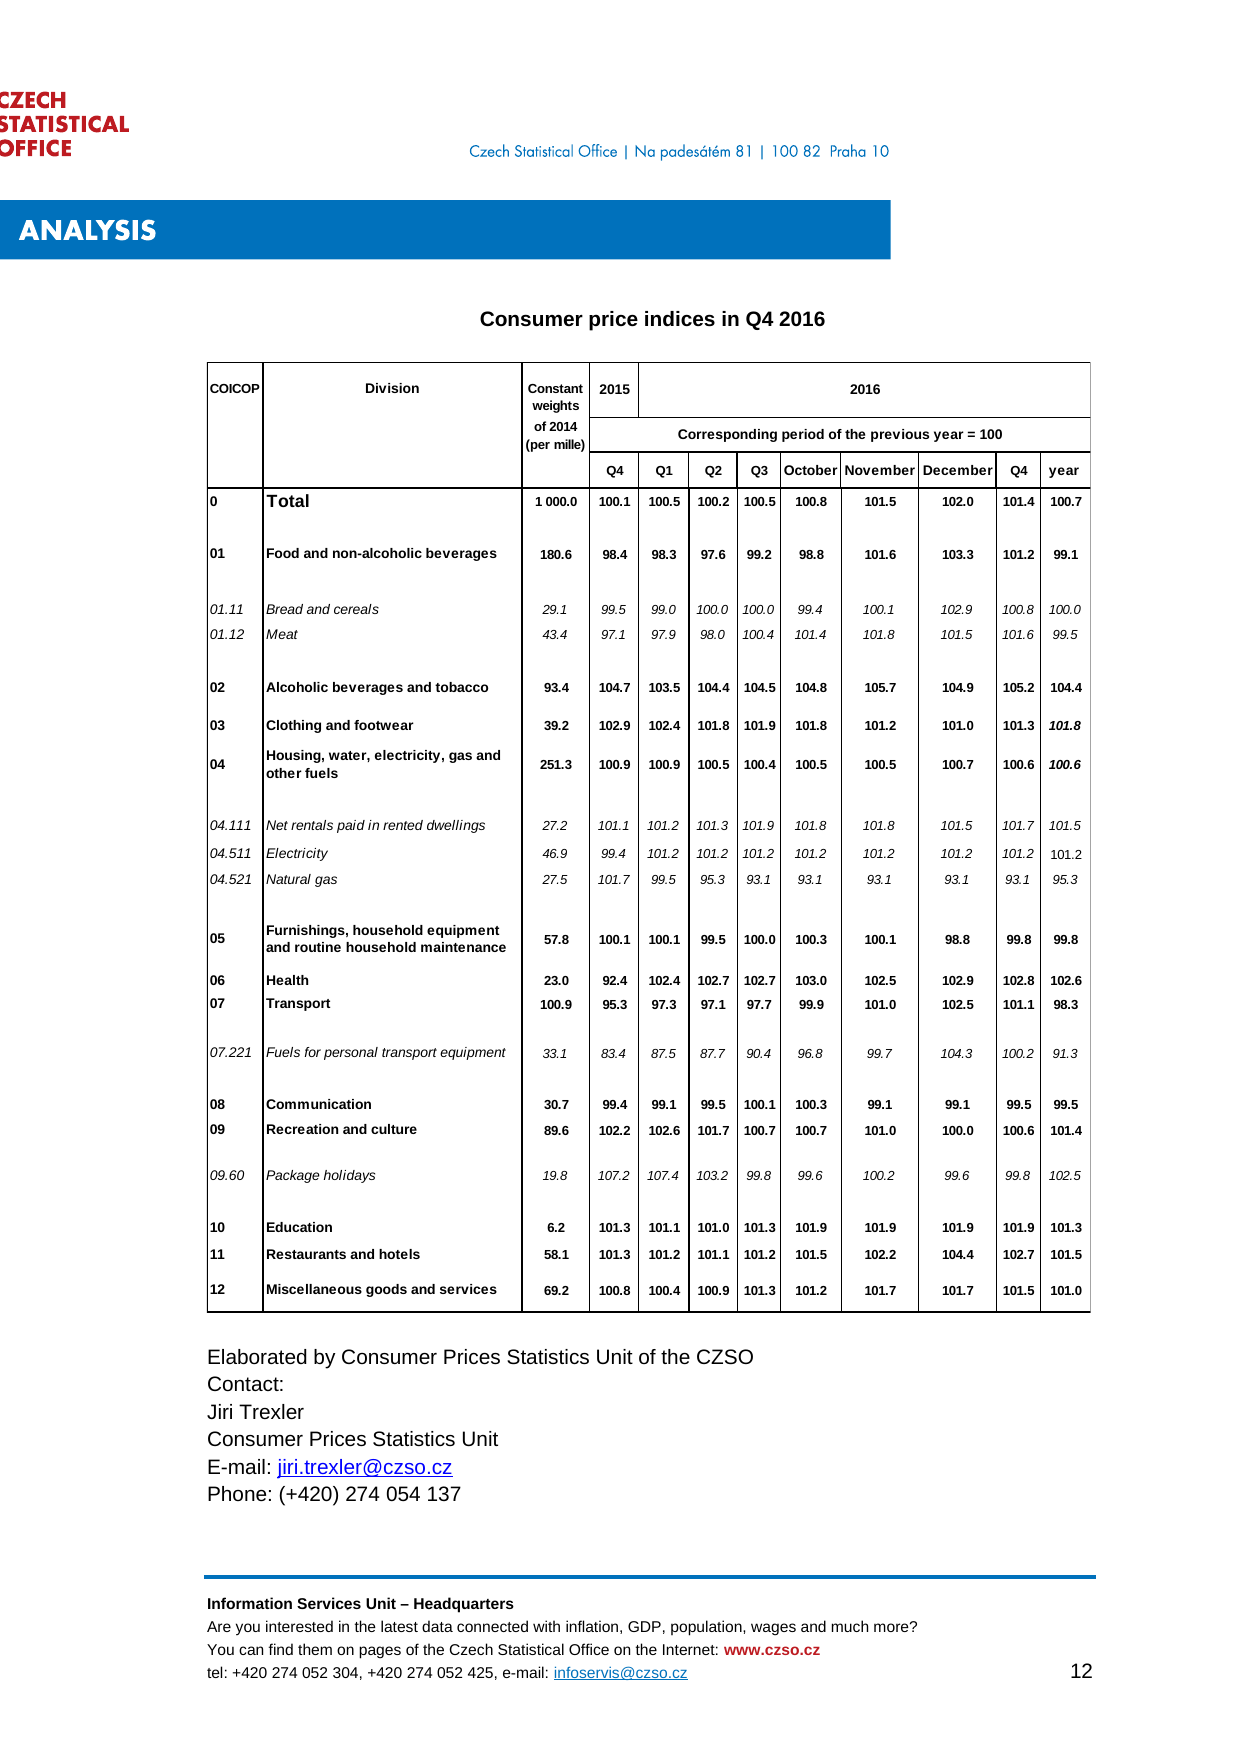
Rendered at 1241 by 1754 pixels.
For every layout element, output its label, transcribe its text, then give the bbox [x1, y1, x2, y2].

text Contact: [207, 1372, 1092, 1396]
text Jiri Trexler [207, 1400, 1092, 1424]
text Consumer price indices in Q4 2016 [207, 307, 1092, 331]
text Elaborated by Consumer Prices Statistics Unit of the CZSO [207, 1345, 1092, 1369]
text Phone: (+420) 274 054 137 [207, 1482, 1092, 1506]
text E-mail: jiri.trexler@czso.cz [207, 1455, 1092, 1479]
text Consumer Prices Statistics Unit [207, 1427, 1092, 1451]
